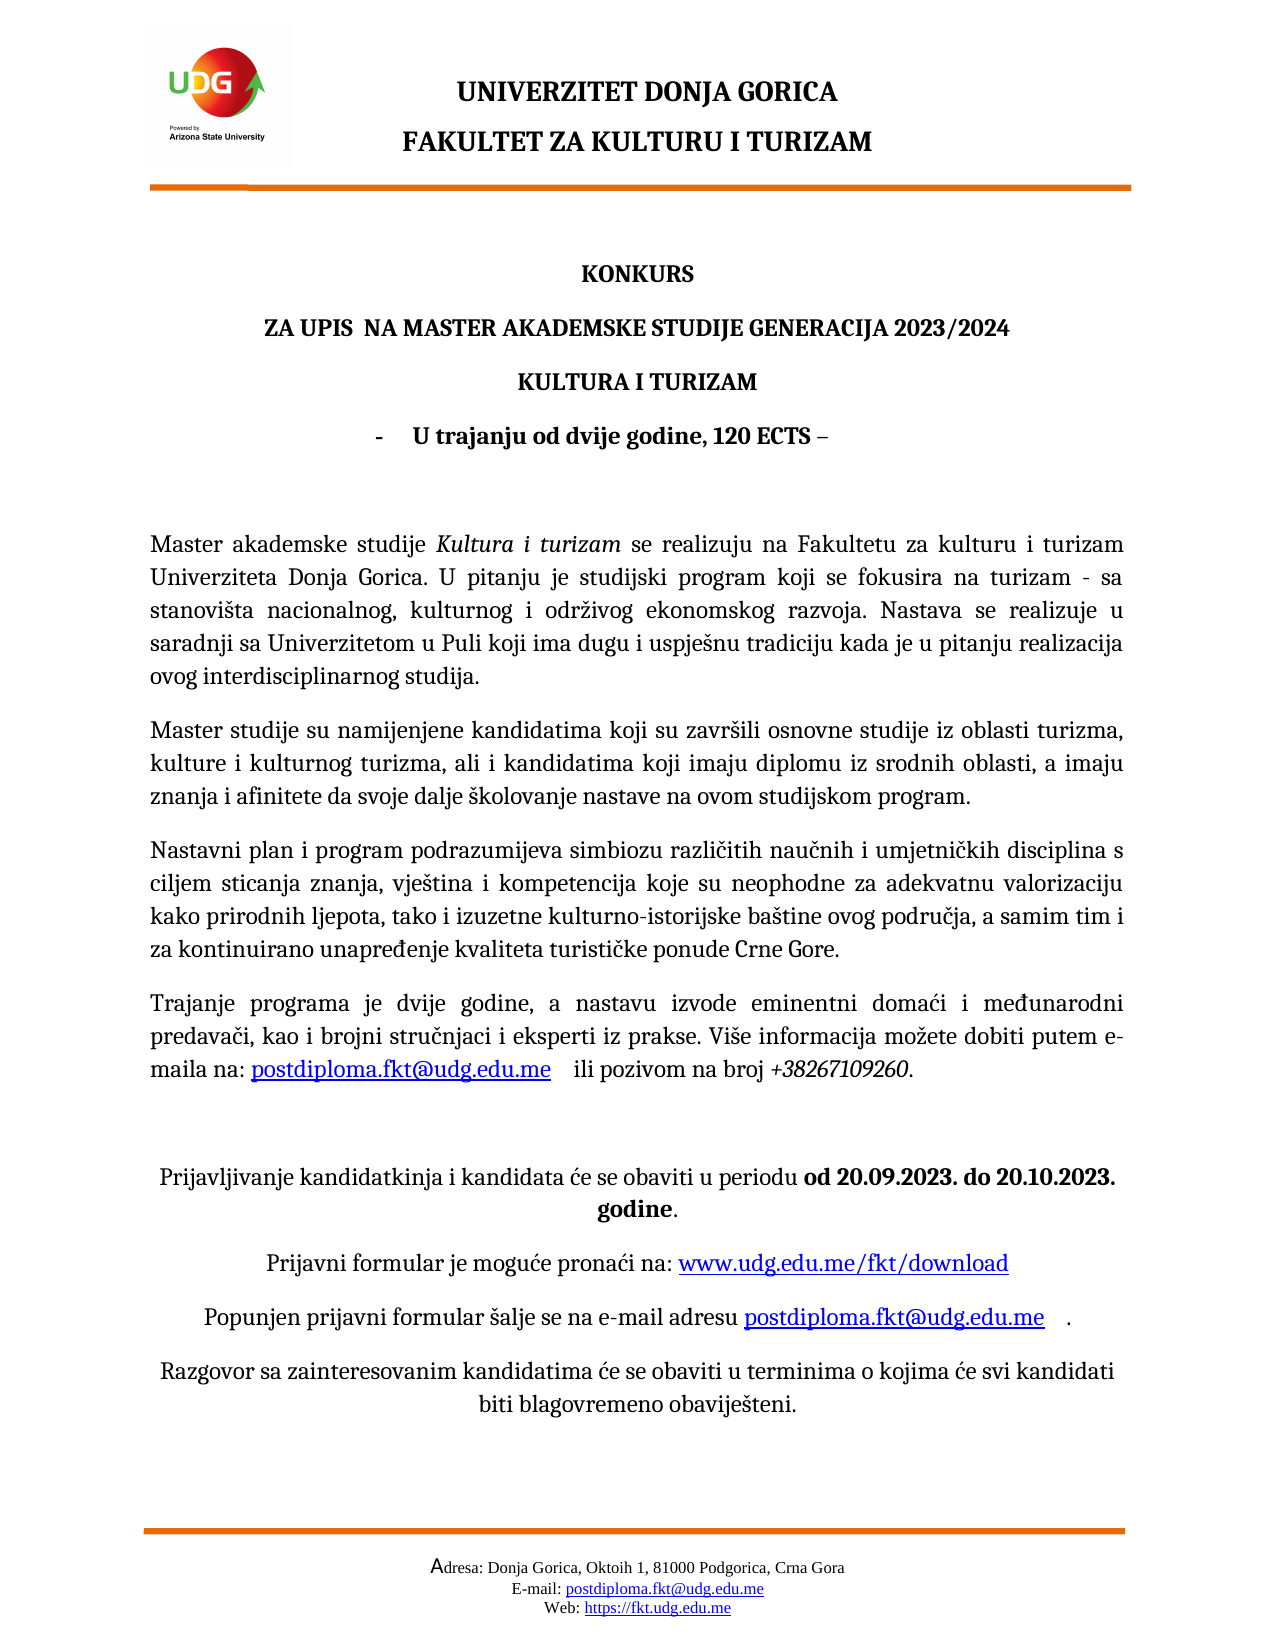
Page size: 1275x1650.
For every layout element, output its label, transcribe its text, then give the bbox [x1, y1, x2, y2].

text Prijavljivanje kandidatkinja i kandidata će se obaviti u periodu od 20.09.2023. do 20.10.2023. godine. [150, 1162, 1125, 1224]
text Popunjen prijavni formular šalje se na e-mail adresu postdiploma.fkt@udg.edu.me . [150, 1303, 1125, 1332]
list U trajanju od dvije godine, 120 ECTS – [375, 421, 1125, 451]
text Nastavni plan i program podrazumijeva simbiozu različitih naučnih i umjetničkih disciplina s ciljem sticanja znanja, vještina i kompetencija koje su neophodne za adekvatnu valorizaciju kako prirodnih ljepota, tako i izuzetne kulturno-istorijske baštine ovog područja, a samim tim i za kontinuirano unapređenje kvaliteta turističke ponude Crne Gore. [150, 836, 1125, 963]
text Razgovor sa zainteresovanim kandidatima će se obaviti u terminima o kojima će svi kandidati biti blagovremeno obaviješteni. [150, 1357, 1125, 1419]
text ZA UPIS NA MASTER AKADEMSKE STUDIJE GENERACIJA 2023/2024 [150, 313, 1125, 342]
text KONKURS [150, 260, 1125, 288]
text KULTURA I TURIZAM [150, 367, 1125, 396]
picture [150, 23, 294, 168]
text Master studije su namijenjene kandidatima koji su završili osnovne studije iz oblasti turizma, kulture i kulturnog turizma, ali i kandidatima koji imaju diplomu iz srodnih oblasti, a imaju znanja i afinitete da svoje dalje školovanje nastave na ovom studijskom program. [150, 716, 1125, 811]
text Trajanje programa je dvije godine, a nastavu izvode eminentni domaći i međunarodni predavači, kao i brojni stručnjaci i eksperti iz prakse. Više informacija možete dobiti putem e-maila na: postdiploma.fkt@udg.edu.me ili pozivom na broj +38267109260. [150, 989, 1125, 1083]
text Master akademske studije Kultura i turizam se realizuju na Fakultetu za kulturu i turizam Univerziteta Donja Gorica. U pitanju je studijski program koji se fokusira na turizam - sa stanovišta nacionalnog, kulturnog i održivog ekonomskog razvoja. Nastava se realizuje u saradnji sa Univerzitetom u Puli koji ima dugu i uspješnu tradiciju kada je u pitanju realizacija ovog interdisciplinarnog studija. [150, 530, 1125, 691]
text Prijavni formular je moguće pronaći na: www.udg.edu.me/fkt/download [150, 1249, 1125, 1278]
